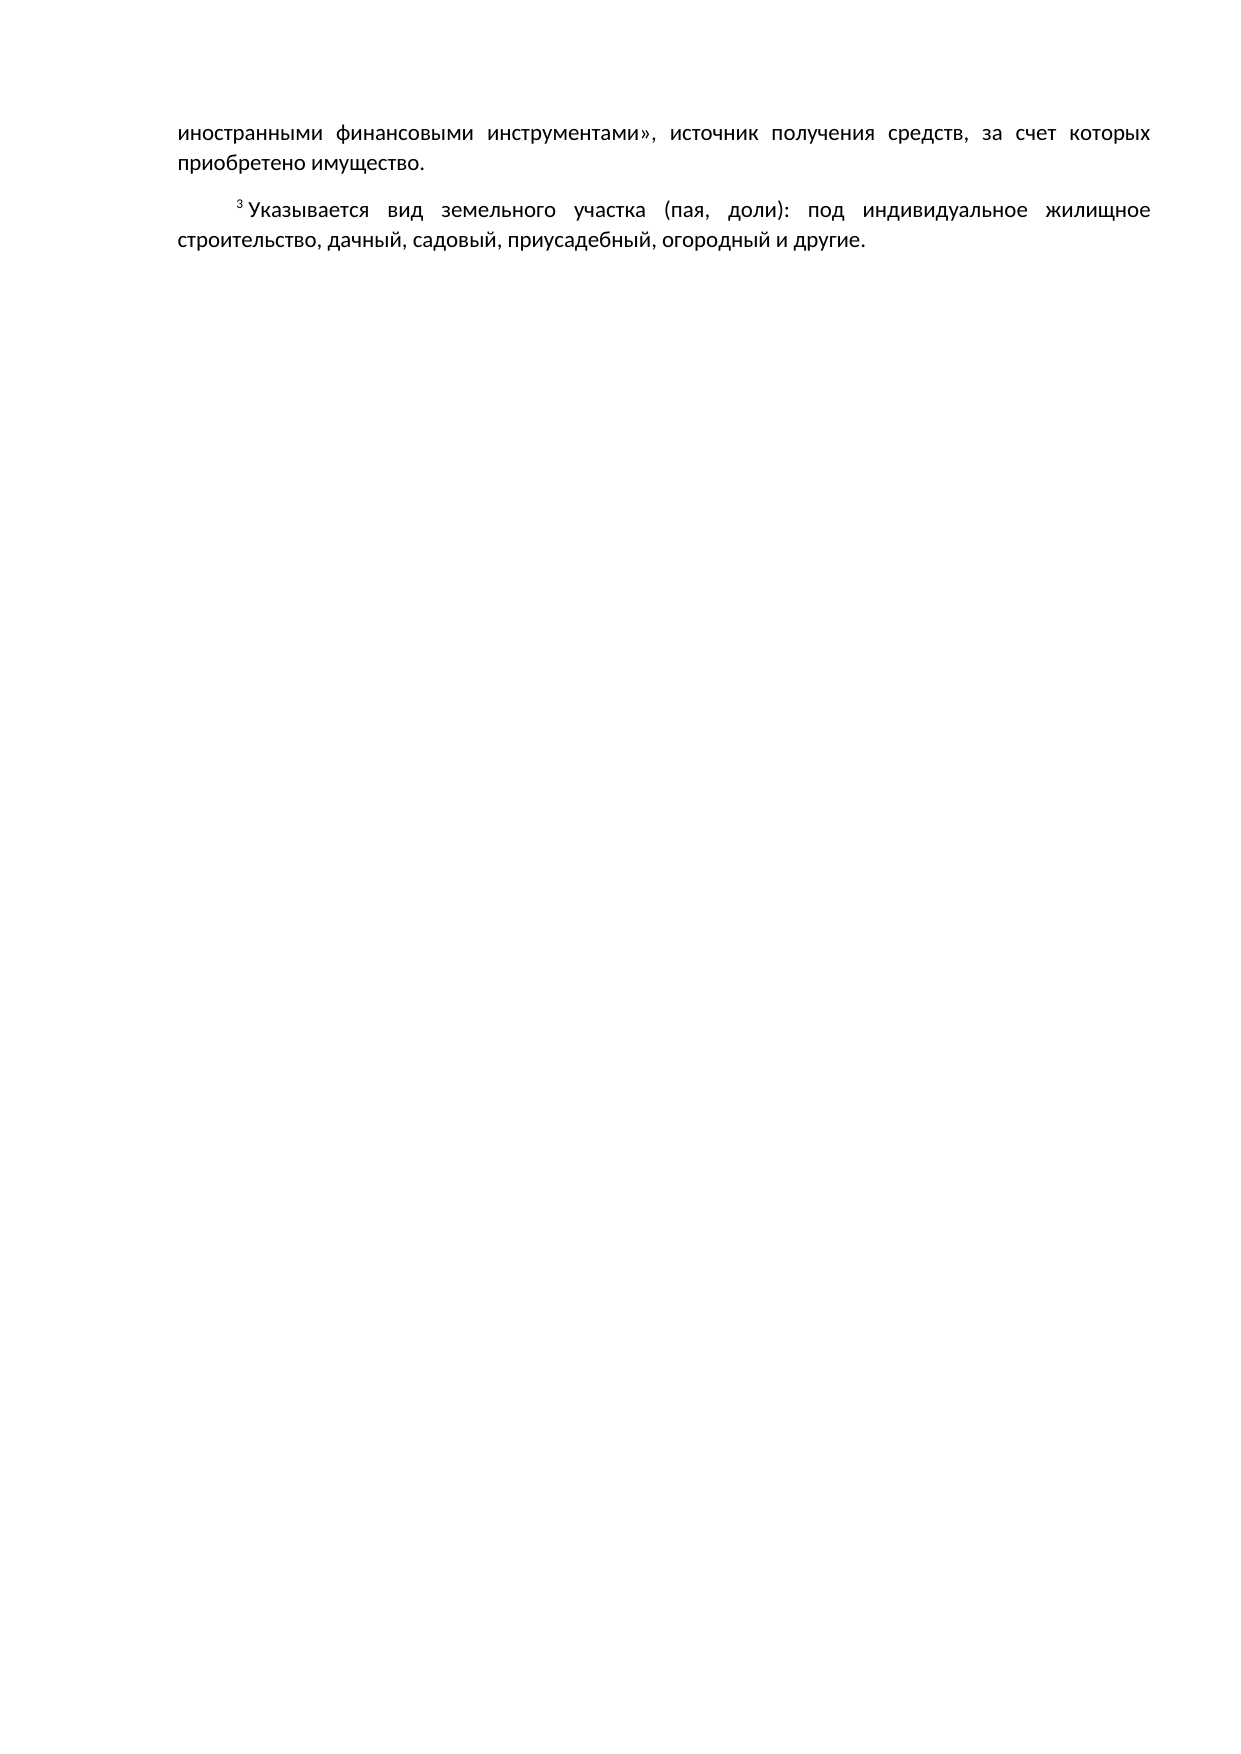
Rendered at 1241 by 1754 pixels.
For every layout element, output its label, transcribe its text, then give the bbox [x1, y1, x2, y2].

text 3 Указывается вид земельного участка (пая, доли): под индивидуальное жилищное строительство, дачный, садовый, приусадебный, огородный и другие. [177, 195, 1152, 253]
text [177, 118, 1152, 176]
